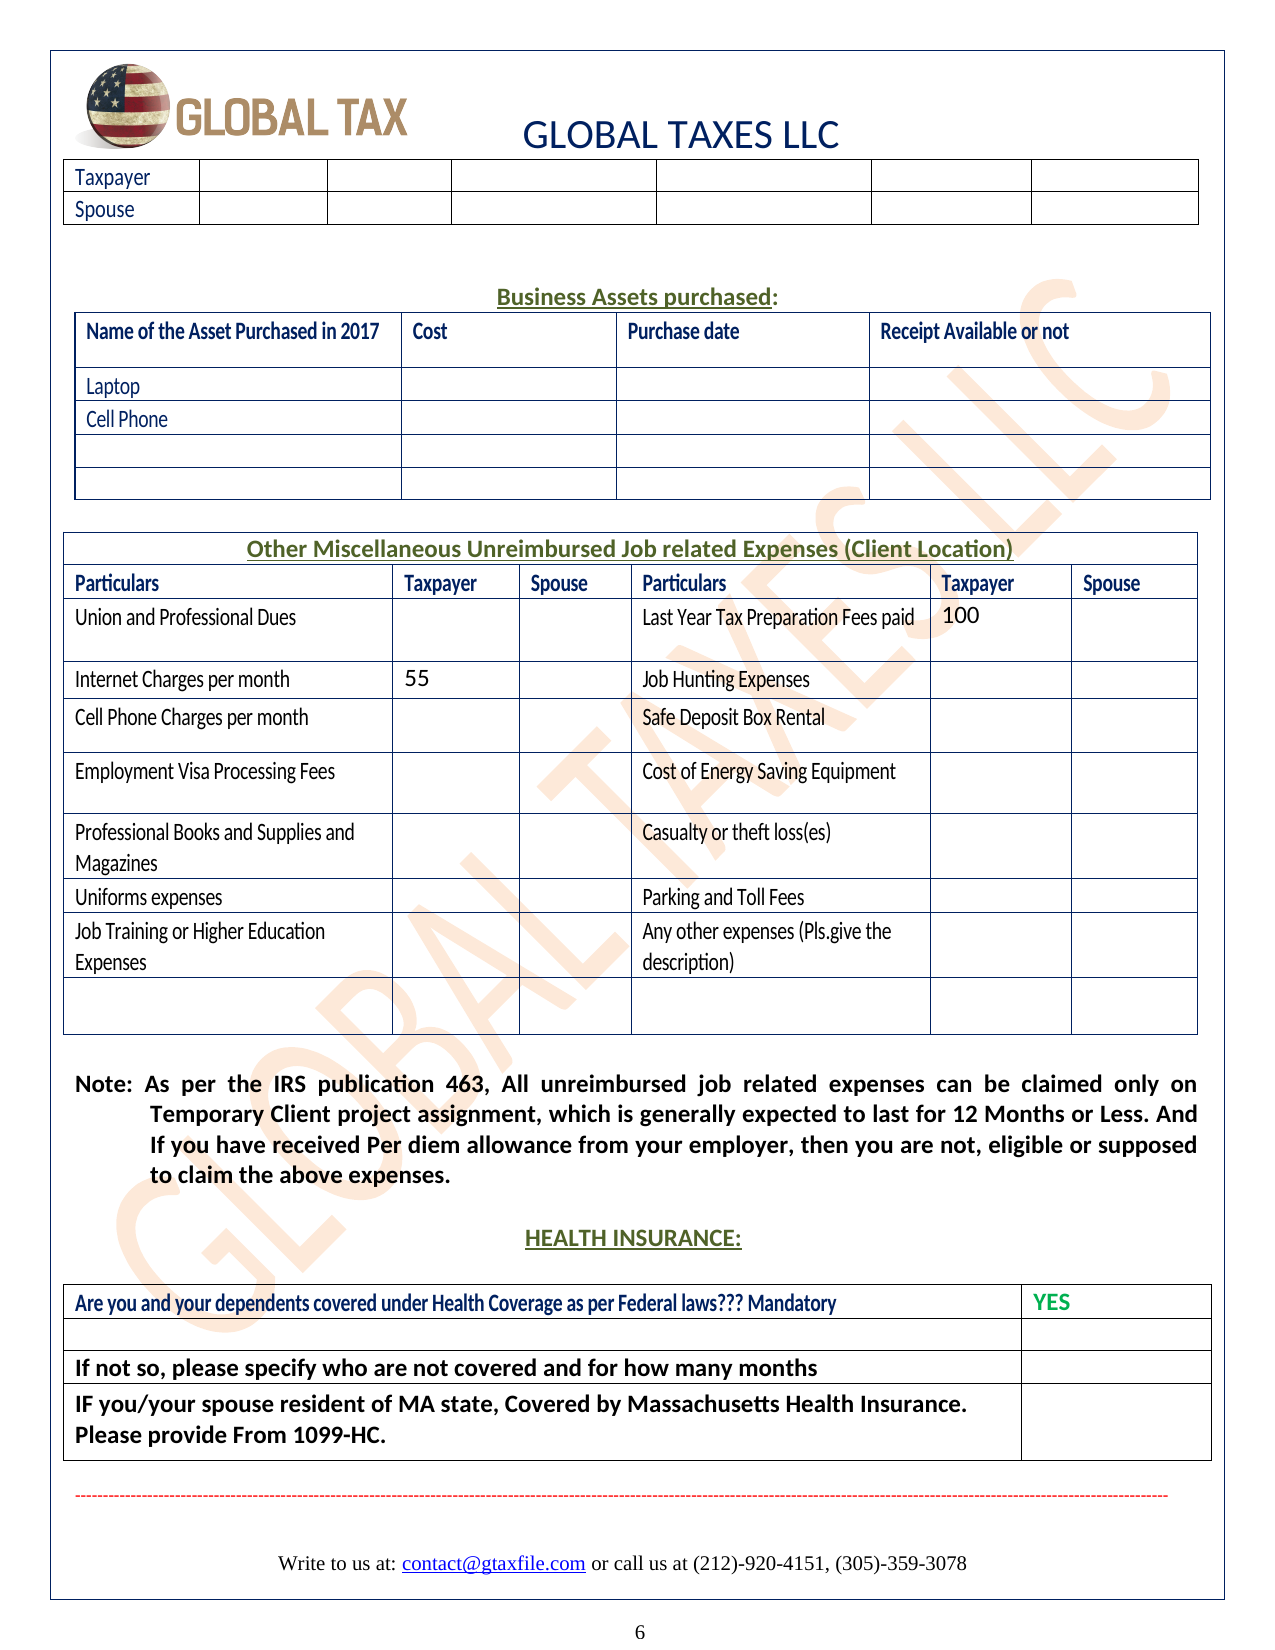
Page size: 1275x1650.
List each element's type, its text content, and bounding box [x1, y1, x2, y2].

table_cell If not so, please specify who are not covered and for how many months [64, 1351, 1021, 1383]
table_cell Job Hunting Expenses [632, 662, 930, 697]
table_cell [393, 753, 519, 813]
table_cell [393, 814, 519, 878]
table_header YES [1022, 1285, 1211, 1318]
table_cell [931, 913, 1071, 977]
table_cell Union and Professional Dues [64, 599, 392, 661]
table_cell [931, 662, 1071, 697]
table_cell [520, 699, 631, 752]
table_cell Taxpayer [931, 565, 1071, 598]
table_cell [520, 814, 631, 878]
table_cell [1032, 160, 1198, 191]
table_cell Taxpayer [393, 565, 519, 598]
table_cell [1072, 662, 1197, 697]
table_header Name of the Asset Purchased in 2017 [76, 313, 401, 367]
table_cell [393, 699, 519, 752]
table_cell [520, 753, 631, 813]
table_cell Last Year Tax Preparation Fees paid [632, 599, 930, 661]
table_cell [452, 160, 656, 191]
table_cell [931, 753, 1071, 813]
table_cell [872, 160, 1031, 191]
text Note: As per the IRS publication 463, All unreimbursed job related expenses can be claimed only on Temporary Client project assignment, which is generally expected to last for 12 Months or Less. And If you have received Per diem allowance from your employer, then you are not, eligible or supposed to claim the above expenses. [75, 1068, 1200, 1190]
table_cell [1022, 1384, 1211, 1460]
table_cell [520, 662, 631, 697]
table_cell [617, 401, 869, 434]
table_cell Particulars [632, 565, 930, 598]
table_cell [1072, 699, 1197, 752]
table_cell Cell Phone [76, 401, 401, 434]
table_cell [452, 192, 656, 224]
table_cell [1072, 978, 1197, 1034]
table_cell [76, 468, 401, 499]
text HEALTH INSURANCE: [450, 1222, 1200, 1253]
table_cell Spouse [1072, 565, 1197, 598]
table_cell IF you/your spouse resident of MA state, Covered by Massachusetts Health Insurance. Please provide From 1099-HC. [64, 1384, 1021, 1460]
table_cell [64, 978, 392, 1034]
table_cell [402, 368, 616, 400]
table_cell [1072, 913, 1197, 977]
table_cell Uniforms expenses [64, 879, 392, 912]
picture [75, 63, 408, 149]
table_cell [870, 401, 1210, 434]
table_header Receipt Available or not [870, 313, 1210, 367]
table_cell [200, 192, 327, 224]
table_cell Laptop [76, 368, 401, 400]
table_cell 100 [931, 599, 1071, 661]
table_cell [520, 978, 631, 1034]
table_header Are you and your dependents covered under Health Coverage as per Federal laws??? Mandatory [64, 1285, 1021, 1318]
table_cell [402, 435, 616, 467]
table_cell Casualty or theft loss(es) [632, 814, 930, 878]
table_cell [632, 978, 930, 1034]
table_cell [1072, 753, 1197, 813]
table_cell [931, 879, 1071, 912]
table_cell Safe Deposit Box Rental [632, 699, 930, 752]
table_cell Spouse [520, 565, 631, 598]
table_cell [520, 879, 631, 912]
table_cell [617, 435, 869, 467]
table_cell [64, 1319, 1021, 1350]
table_cell Particulars [64, 565, 392, 598]
table_header Cost [402, 313, 616, 367]
table_cell [931, 699, 1071, 752]
table_cell [520, 599, 631, 661]
table_cell [200, 160, 327, 191]
table_cell [402, 468, 616, 499]
table_cell [1072, 599, 1197, 661]
table_cell [1072, 879, 1197, 912]
table_cell Spouse [64, 192, 199, 224]
table_cell [1022, 1351, 1211, 1383]
table_cell [617, 368, 869, 400]
table_cell [870, 368, 1210, 400]
table_cell [76, 435, 401, 467]
table_cell Employment Visa Processing Fees [64, 753, 392, 813]
table_cell [393, 913, 519, 977]
table_cell 55 [393, 662, 519, 697]
table_cell [931, 978, 1071, 1034]
table_cell Taxpayer [64, 160, 199, 191]
table_cell [931, 814, 1071, 878]
table_cell [872, 192, 1031, 224]
table_cell [1072, 814, 1197, 878]
table_cell [328, 160, 451, 191]
table_cell [870, 468, 1210, 499]
table_header Other Miscellaneous Unreimbursed Job related Expenses (Client Location) [64, 533, 1197, 564]
table_cell [520, 913, 631, 977]
table_cell [1022, 1319, 1211, 1350]
table_cell Cost of Energy Saving Equipment [632, 753, 930, 813]
table_cell Job Training or Higher Education Expenses [64, 913, 392, 977]
table_cell [657, 192, 871, 224]
table_cell Professional Books and Supplies and Magazines [64, 814, 392, 878]
table_cell [402, 401, 616, 434]
table_cell Internet Charges per month [64, 662, 392, 697]
table_cell [393, 879, 519, 912]
table_cell [393, 978, 519, 1034]
table_cell [328, 192, 451, 224]
table_header Purchase date [617, 313, 869, 367]
table_cell [393, 599, 519, 661]
table_cell [870, 435, 1210, 467]
text Business Assets purchased: [75, 281, 1200, 312]
table_cell [1032, 192, 1198, 224]
table_cell Parking and Toll Fees [632, 879, 930, 912]
table_cell Cell Phone Charges per month [64, 699, 392, 752]
table_cell [657, 160, 871, 191]
table_cell Any other expenses (Pls.give the description) [632, 913, 930, 977]
table_cell [617, 468, 869, 499]
